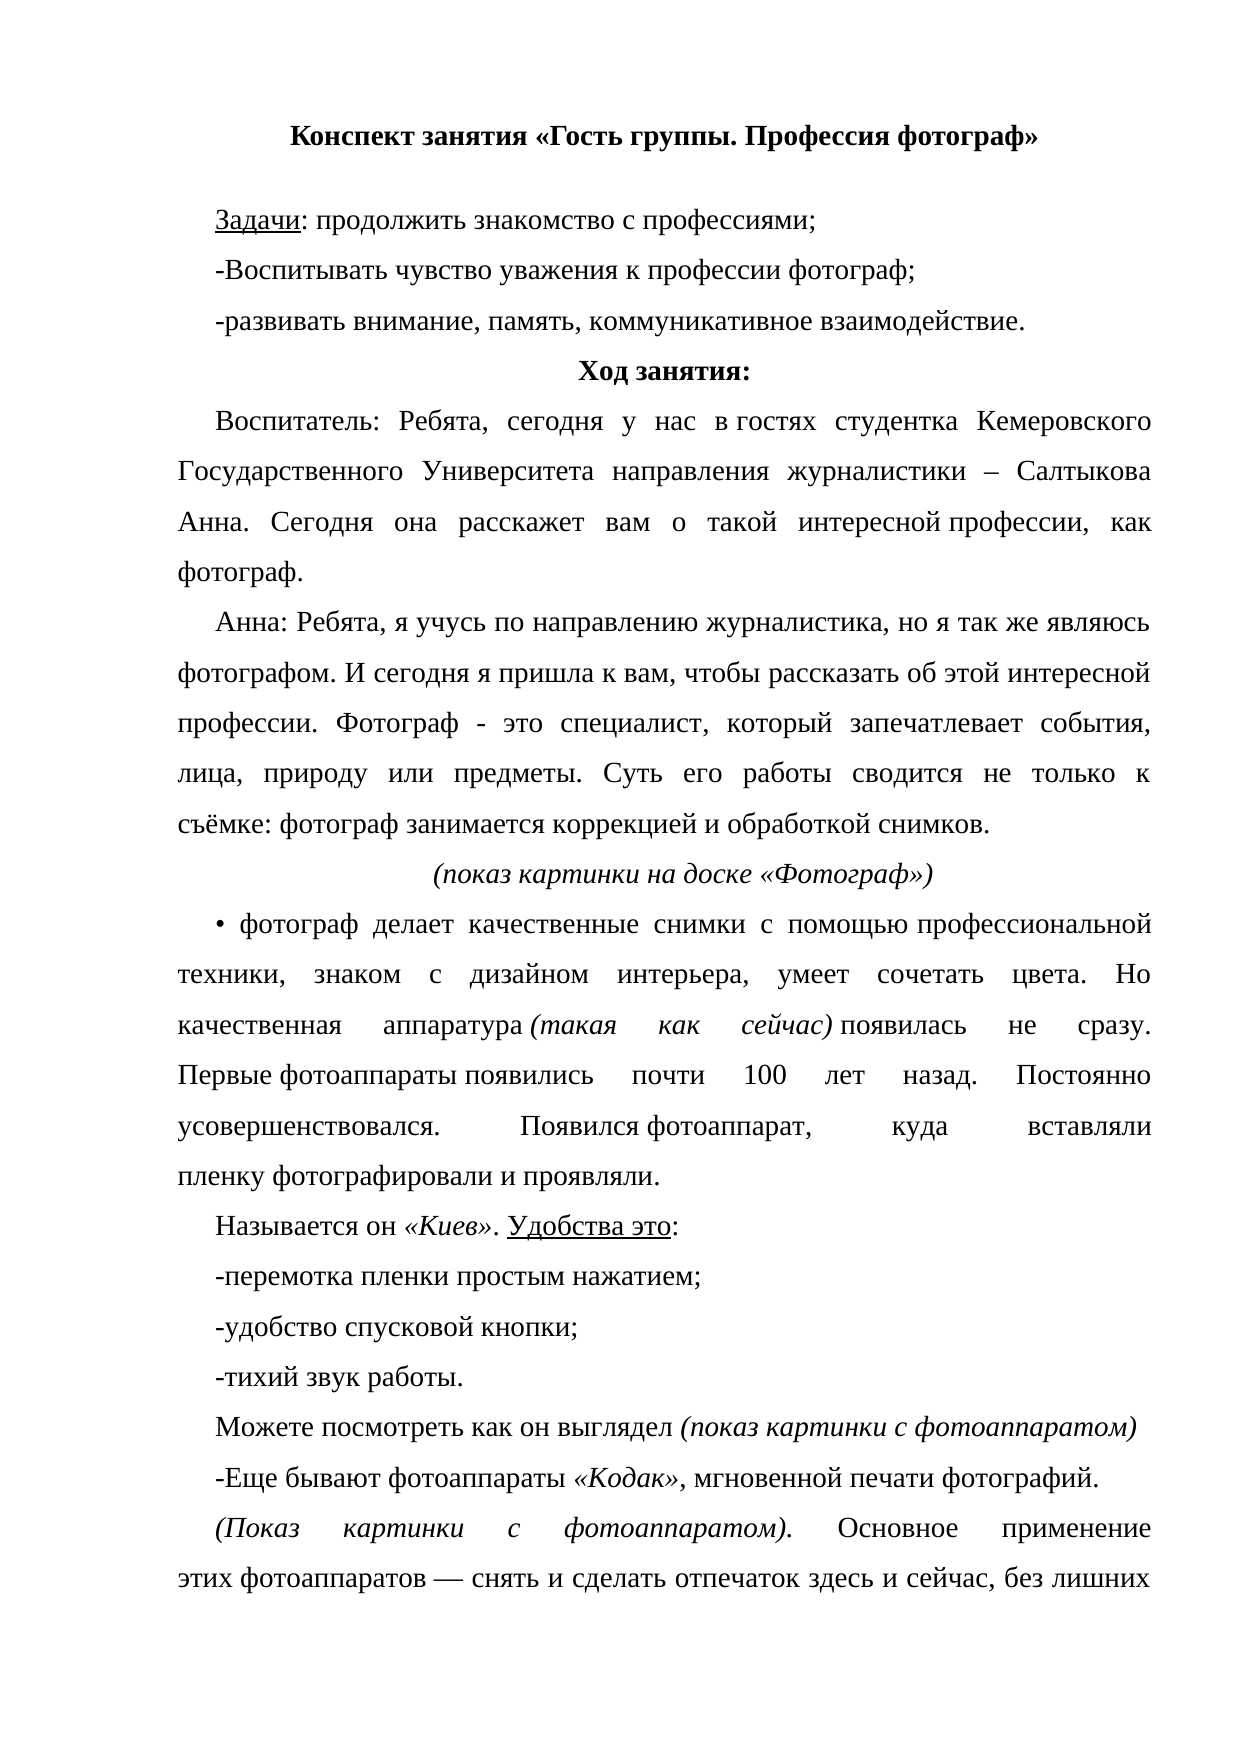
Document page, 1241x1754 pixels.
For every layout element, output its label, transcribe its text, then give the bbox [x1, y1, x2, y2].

text Называется он «Киев». Удобства это: [177, 1208, 1152, 1242]
text Конспект занятия «Гость группы. Профессия фотограф» [177, 118, 1152, 152]
text -развивать внимание, память, коммуникативное взаимодействие. [177, 303, 1152, 336]
text • фотограф делает качественные снимки с помощью профессиональной техники, знаком с дизайном интерьера, умеет сочетать цвета. Но качественная аппаратура (такая как сейчас) появилась не сразу. Первые фотоаппараты появились почти 100 лет назад. Постоянно усовершенствовался. Появился фотоаппарат, куда вставляли пленку фотографировали и проявляли. [177, 906, 1152, 1191]
text -Воспитывать чувство уважения к профессии фотограф; [177, 252, 1152, 286]
text Анна: Ребята, я учусь по направлению журналистика, но я так же являюсь фотографом. И сегодня я пришла к вам, чтобы рассказать об этой интересной профессии. Фотограф - это специалист, который запечатлевает события, лица, природу или предметы. Суть его работы сводится не только к съёмке: фотограф занимается коррекцией и обработкой снимков. [177, 604, 1152, 839]
text Ход занятия: [177, 353, 1152, 386]
text -Еще бывают фотоаппараты «Кодак», мгновенной печати фотографий. [177, 1460, 1152, 1493]
text Задачи: продолжить знакомство с профессиями; [177, 202, 1152, 236]
text -перемотка пленки простым нажатием; [177, 1258, 1152, 1292]
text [177, 1510, 1152, 1594]
text Воспитатель: Ребята, сегодня у нас в гостях студентка Кемеровского Государственного Университета направления журналистики – Салтыкова Анна. Сегодня она расскажет вам о такой интересной профессии, как фотограф. [177, 403, 1152, 588]
text Можете посмотреть как он выглядел (показ картинки с фотоаппаратом) [177, 1409, 1152, 1443]
text -тихий звук работы. [177, 1359, 1152, 1393]
text (показ картинки на доске «Фотограф») [177, 856, 1152, 889]
text -удобство спусковой кнопки; [177, 1309, 1152, 1342]
